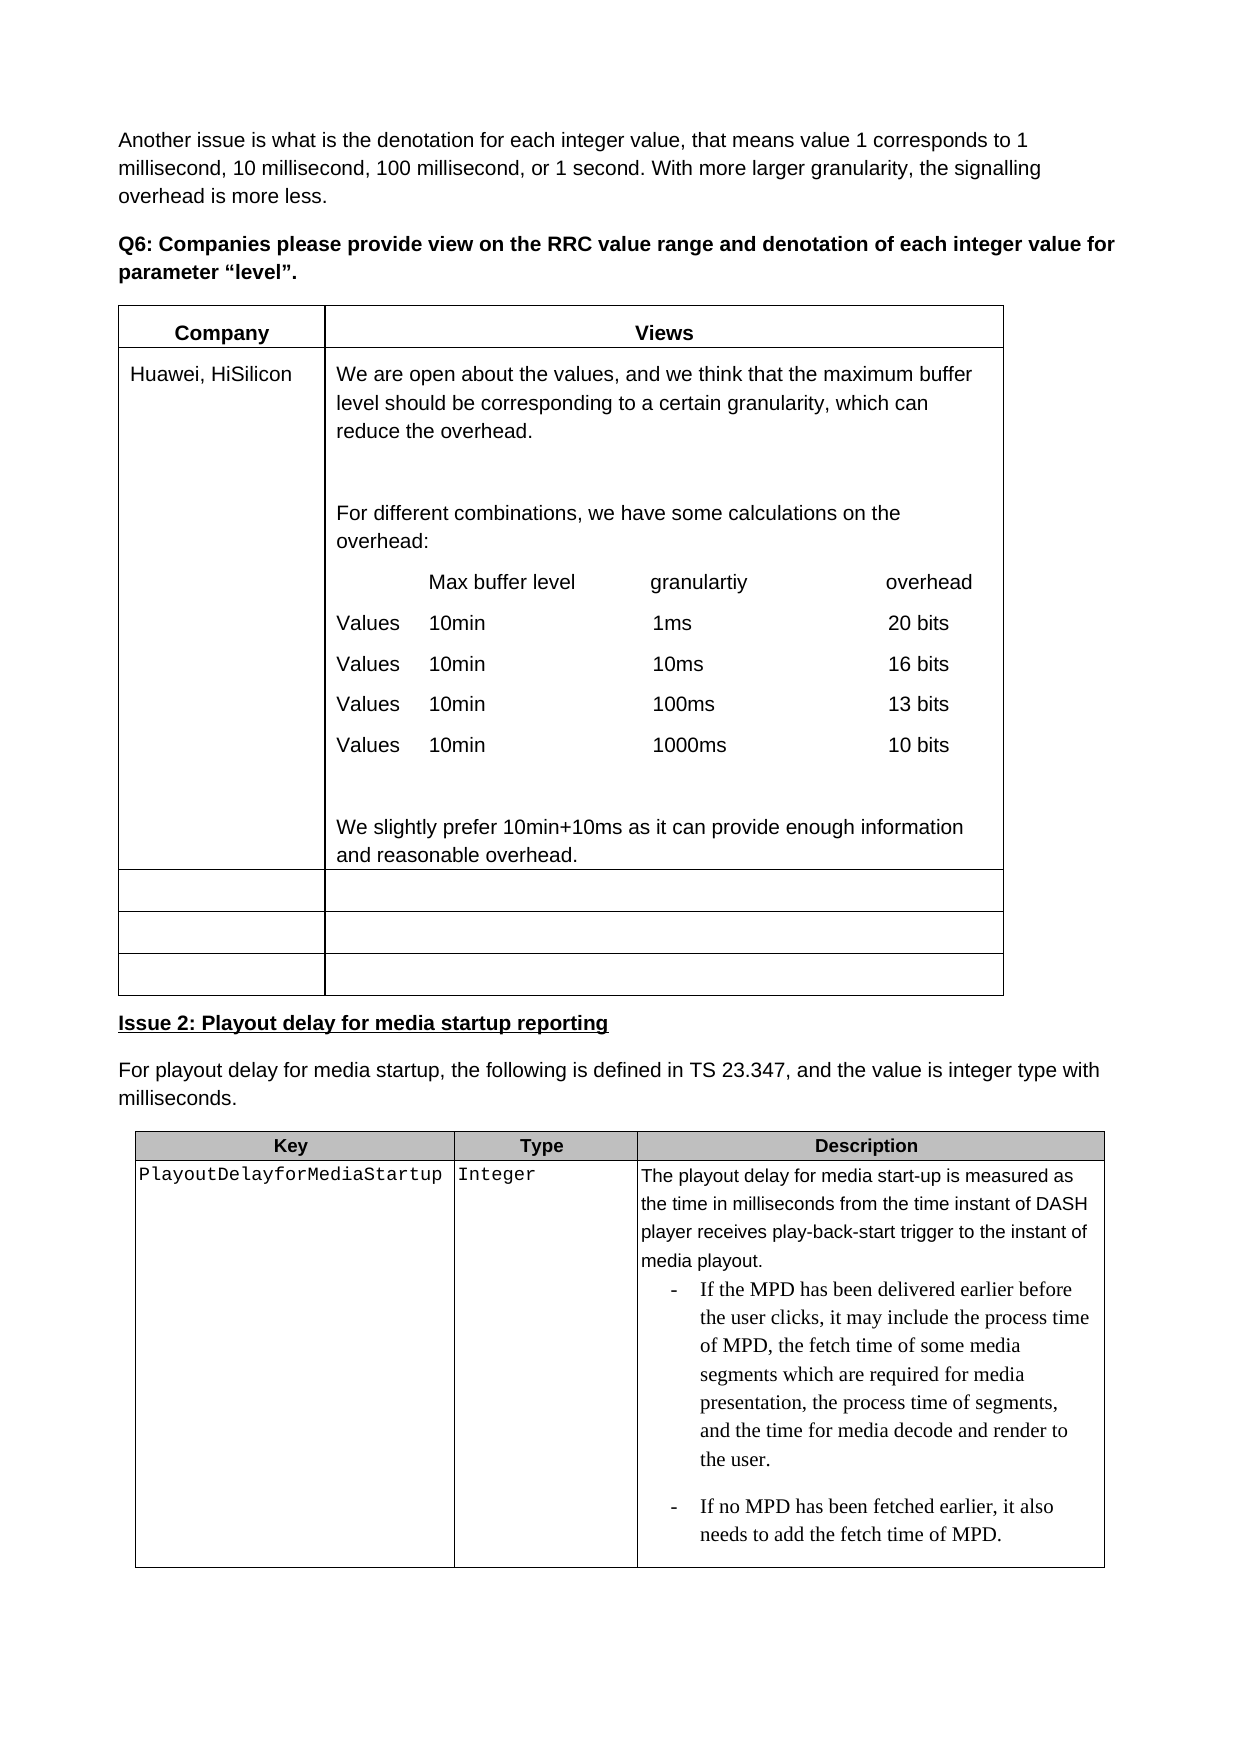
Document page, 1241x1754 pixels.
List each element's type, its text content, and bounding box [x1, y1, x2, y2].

table_cell [326, 870, 1003, 911]
table_cell [119, 954, 324, 995]
table_cell PlayoutDelayforMediaStartup [136, 1161, 454, 1567]
table_cell We are open about the values, and we think that the maximum buffer level should be corresponding to a certain granularity, which can reduce the overhead. For different combinations, we have some calculations on the overhead: Max buffer level granulartiy overhead Values 10min 1ms 20 bits Values 10min 10ms 16 bits Values 10min 100ms 13 bits Values 10min 1000ms 10 bits We slightly prefer 10min+10ms as it can provide enough information and reasonable overhead. [326, 348, 1003, 869]
table_cell Huawei, HiSilicon [119, 348, 324, 869]
table_cell Integer [455, 1161, 637, 1567]
table_header Type [455, 1132, 637, 1160]
table_cell [326, 954, 1003, 995]
table_cell [119, 870, 324, 911]
table_cell [119, 912, 324, 953]
table_cell [326, 912, 1003, 953]
text Q6: Companies please provide view on the RRC value range and denotation of each integer value for parameter “level”. [118, 229, 1122, 286]
text Issue 2: Playout delay for media startup reporting [118, 1008, 1122, 1037]
table_header Description [638, 1132, 1104, 1160]
text Another issue is what is the denotation for each integer value, that means value 1 corresponds to 1 millisecond, 10 millisecond, 100 millisecond, or 1 second. With more larger granularity, the signalling overhead is more less. [118, 126, 1122, 211]
table_cell The playout delay for media start-up is measured as the time in milliseconds from the time instant of DASH player receives play-back-start trigger to the instant of media playout. - If the MPD has been delivered earlier before the user clicks, it may include the process time of MPD, the fetch time of some media segments which are required for media presentation, the process time of segments, and the time for media decode and render to the user. - If no MPD has been fetched earlier, it also needs to add the fetch time of MPD. [638, 1161, 1104, 1567]
table_header Key [136, 1132, 454, 1160]
table_header Views [326, 306, 1003, 347]
table_header Company [119, 306, 324, 347]
text For playout delay for media startup, the following is defined in TS 23.347, and the value is integer type with milliseconds. [118, 1056, 1122, 1112]
